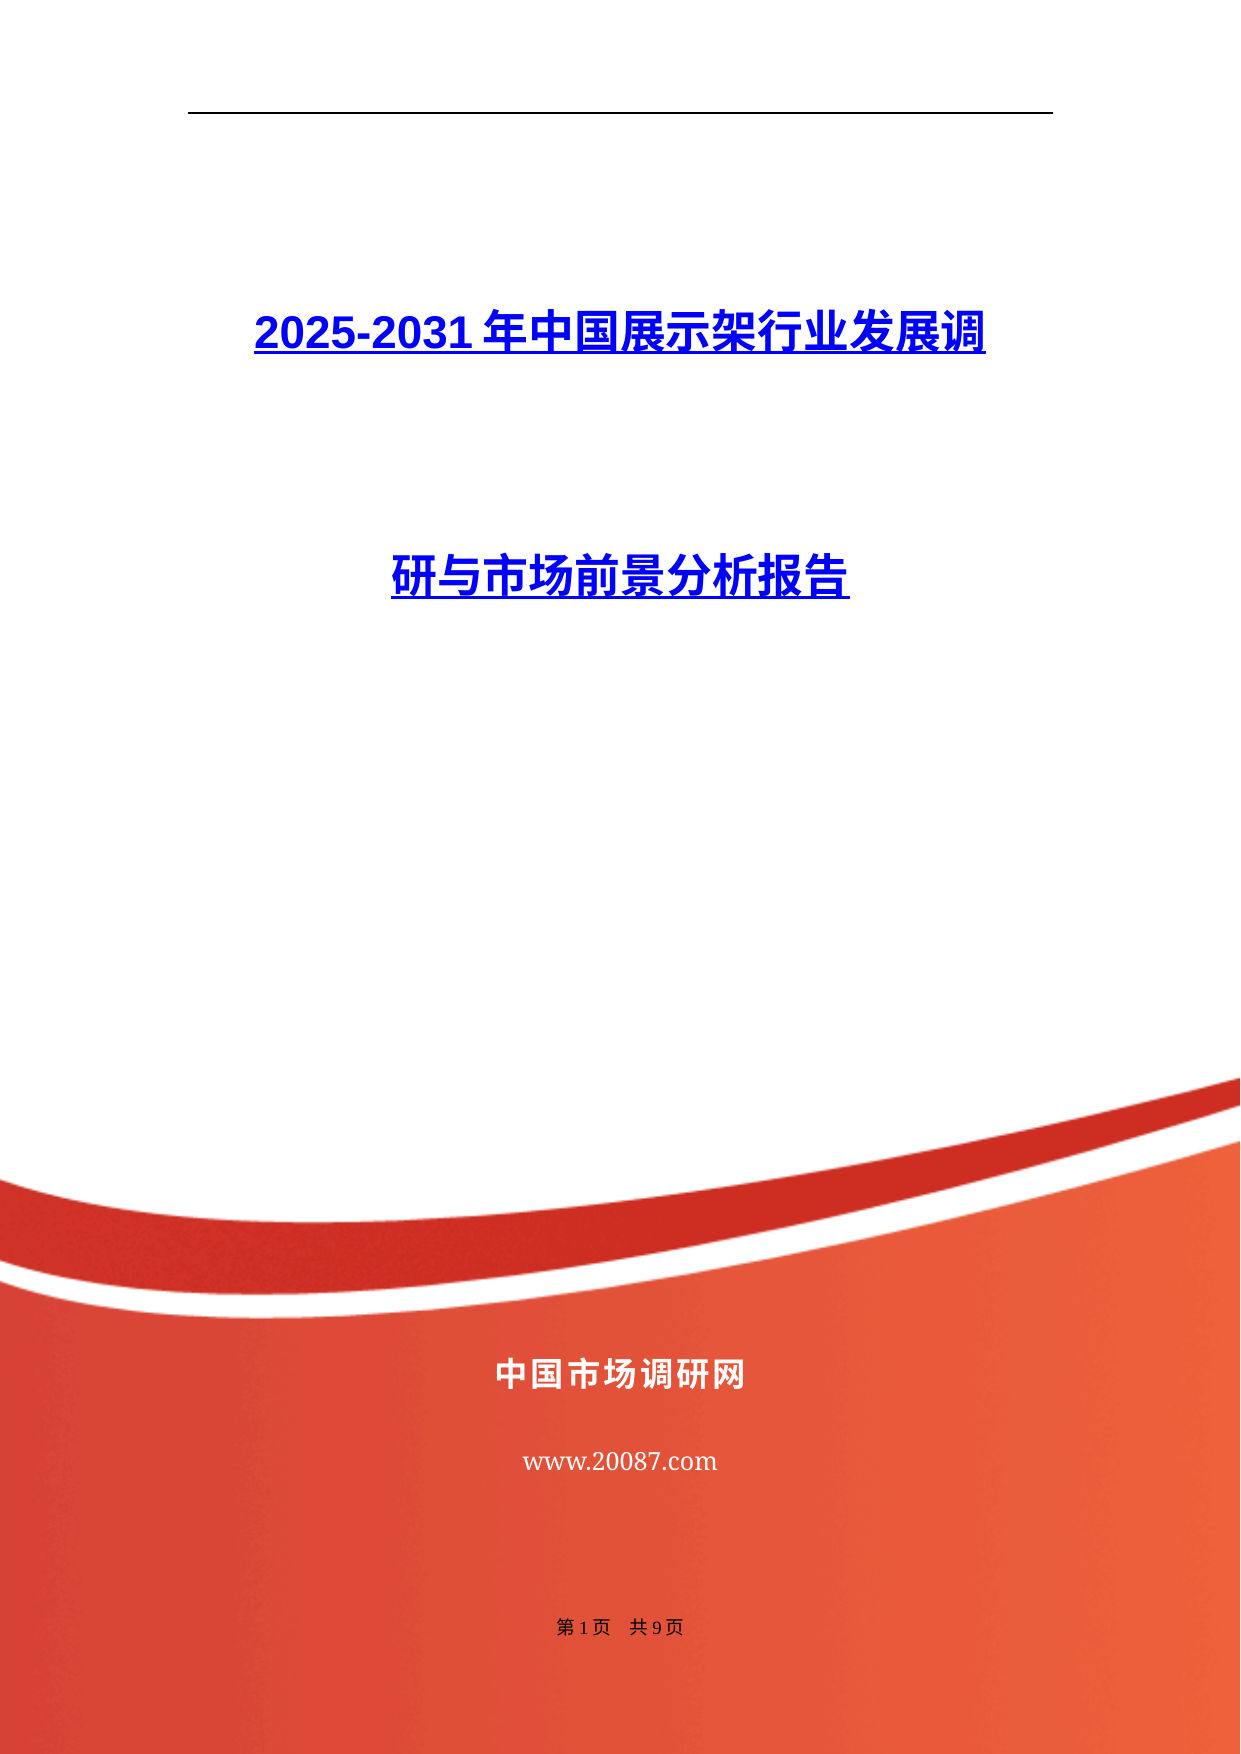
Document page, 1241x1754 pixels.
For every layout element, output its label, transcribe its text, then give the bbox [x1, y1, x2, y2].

table_header 2025-2031年中国展示架行业发展调研与市场前景分析报告 [188, 207, 1053, 773]
subtitle 中国市场调研网 [187, 1339, 1053, 1404]
picture [0, 1006, 1241, 1754]
text www.20087.com [187, 1428, 1053, 1493]
